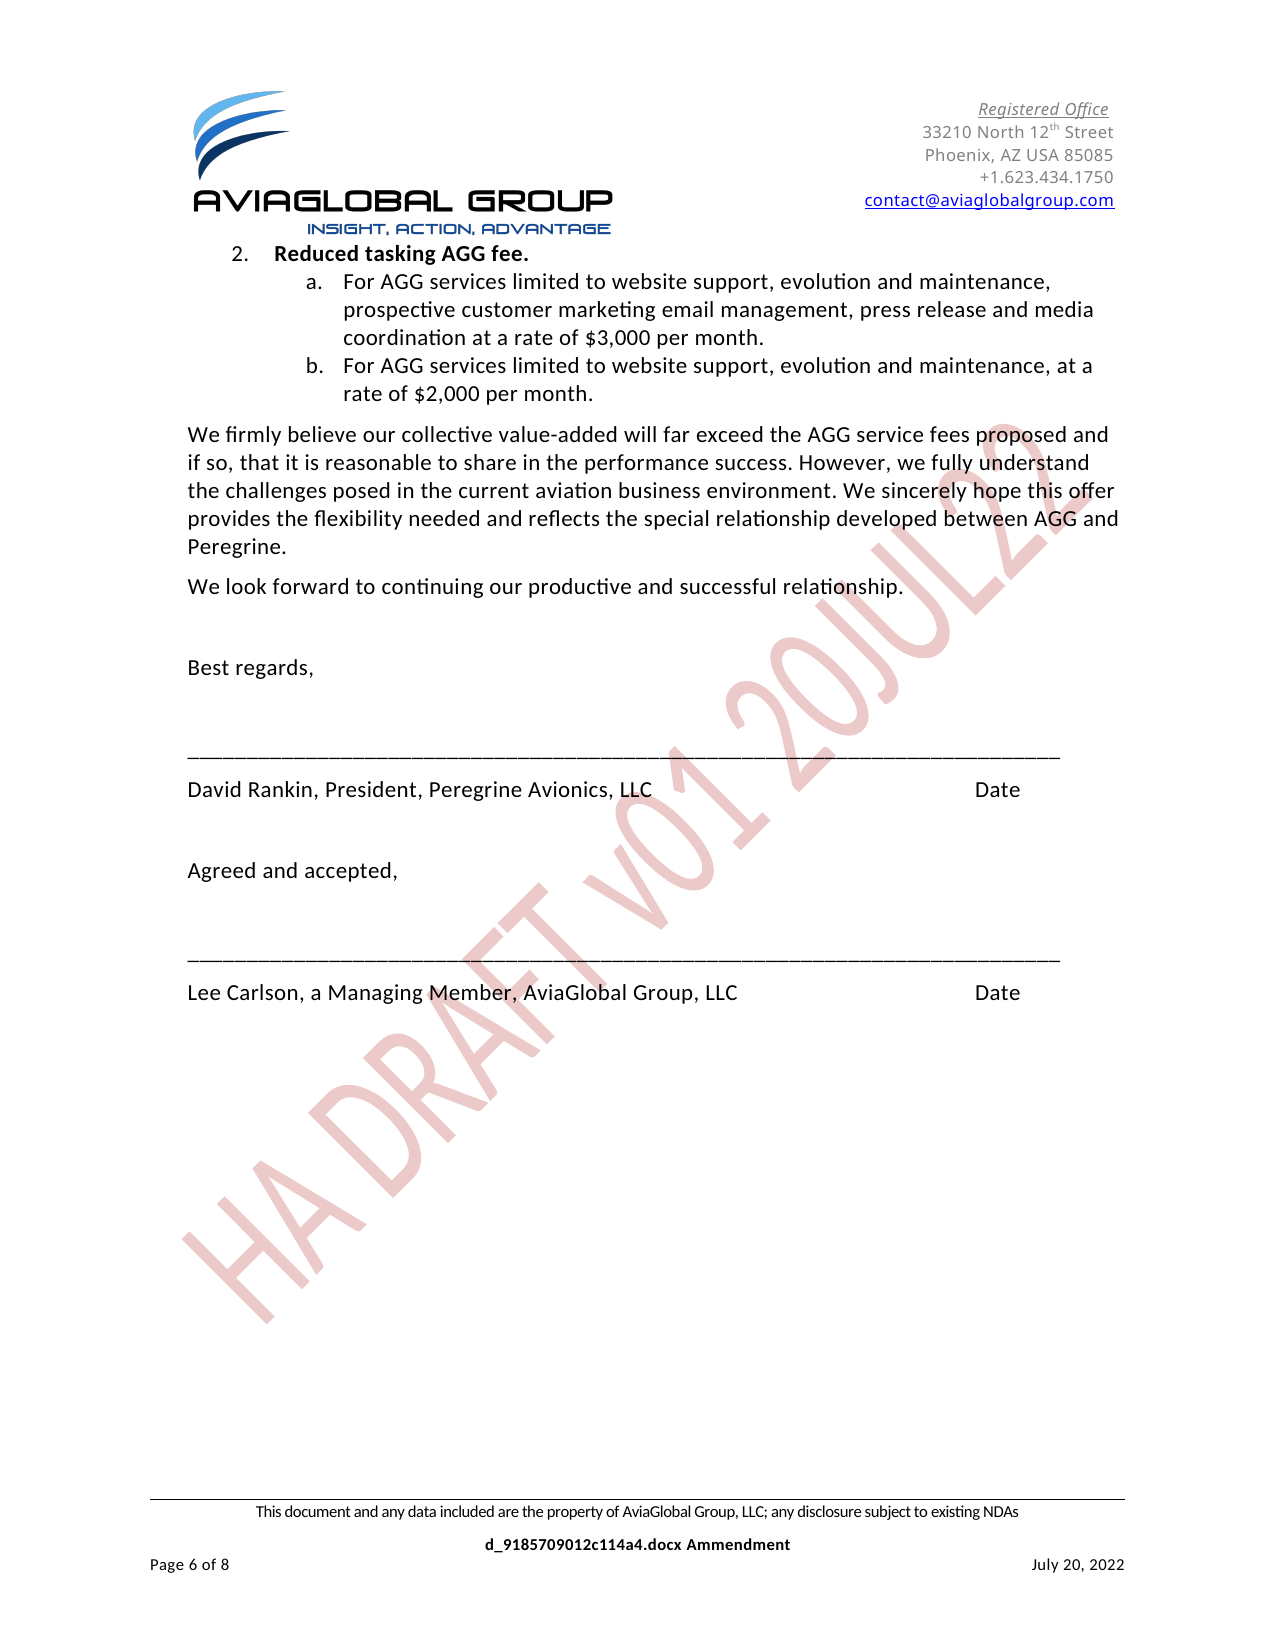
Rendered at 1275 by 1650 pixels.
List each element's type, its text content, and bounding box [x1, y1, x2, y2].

text Lee Carlson, a Managing Member, AviaGlobal Group, LLC Date [187, 978, 1125, 1006]
text We look forward to continuing our productive and successful relationship. [187, 572, 1125, 601]
text __________________________________________________________________________ [187, 937, 1125, 965]
text __________________________________________________________________________ [187, 734, 1125, 763]
list For AGG services limited to website support, evolution and maintenance, prospective customer marketing email management, press release and media coordination at a rate of $3,000 per month. [306, 267, 1125, 351]
text David Rankin, President, Peregrine Avionics, LLC Date [187, 775, 1125, 803]
list For AGG services limited to website support, evolution and maintenance, at a rate of $2,000 per month. [306, 351, 1125, 407]
text Agreed and accepted, [187, 856, 1125, 884]
text We firmly believe our collective value-added will far exceed the AGG service fees proposed and if so, that it is reasonable to share in the performance success. However, we fully understand the challenges posed in the current aviation business environment. We sincerely hope this offer provides the flexibility needed and reflects the special relationship developed between AGG and Peregrine. [187, 420, 1125, 560]
picture [172, 75, 637, 249]
list Reduced tasking AGG fee. [231, 239, 1125, 267]
text Best regards, [187, 653, 1125, 682]
